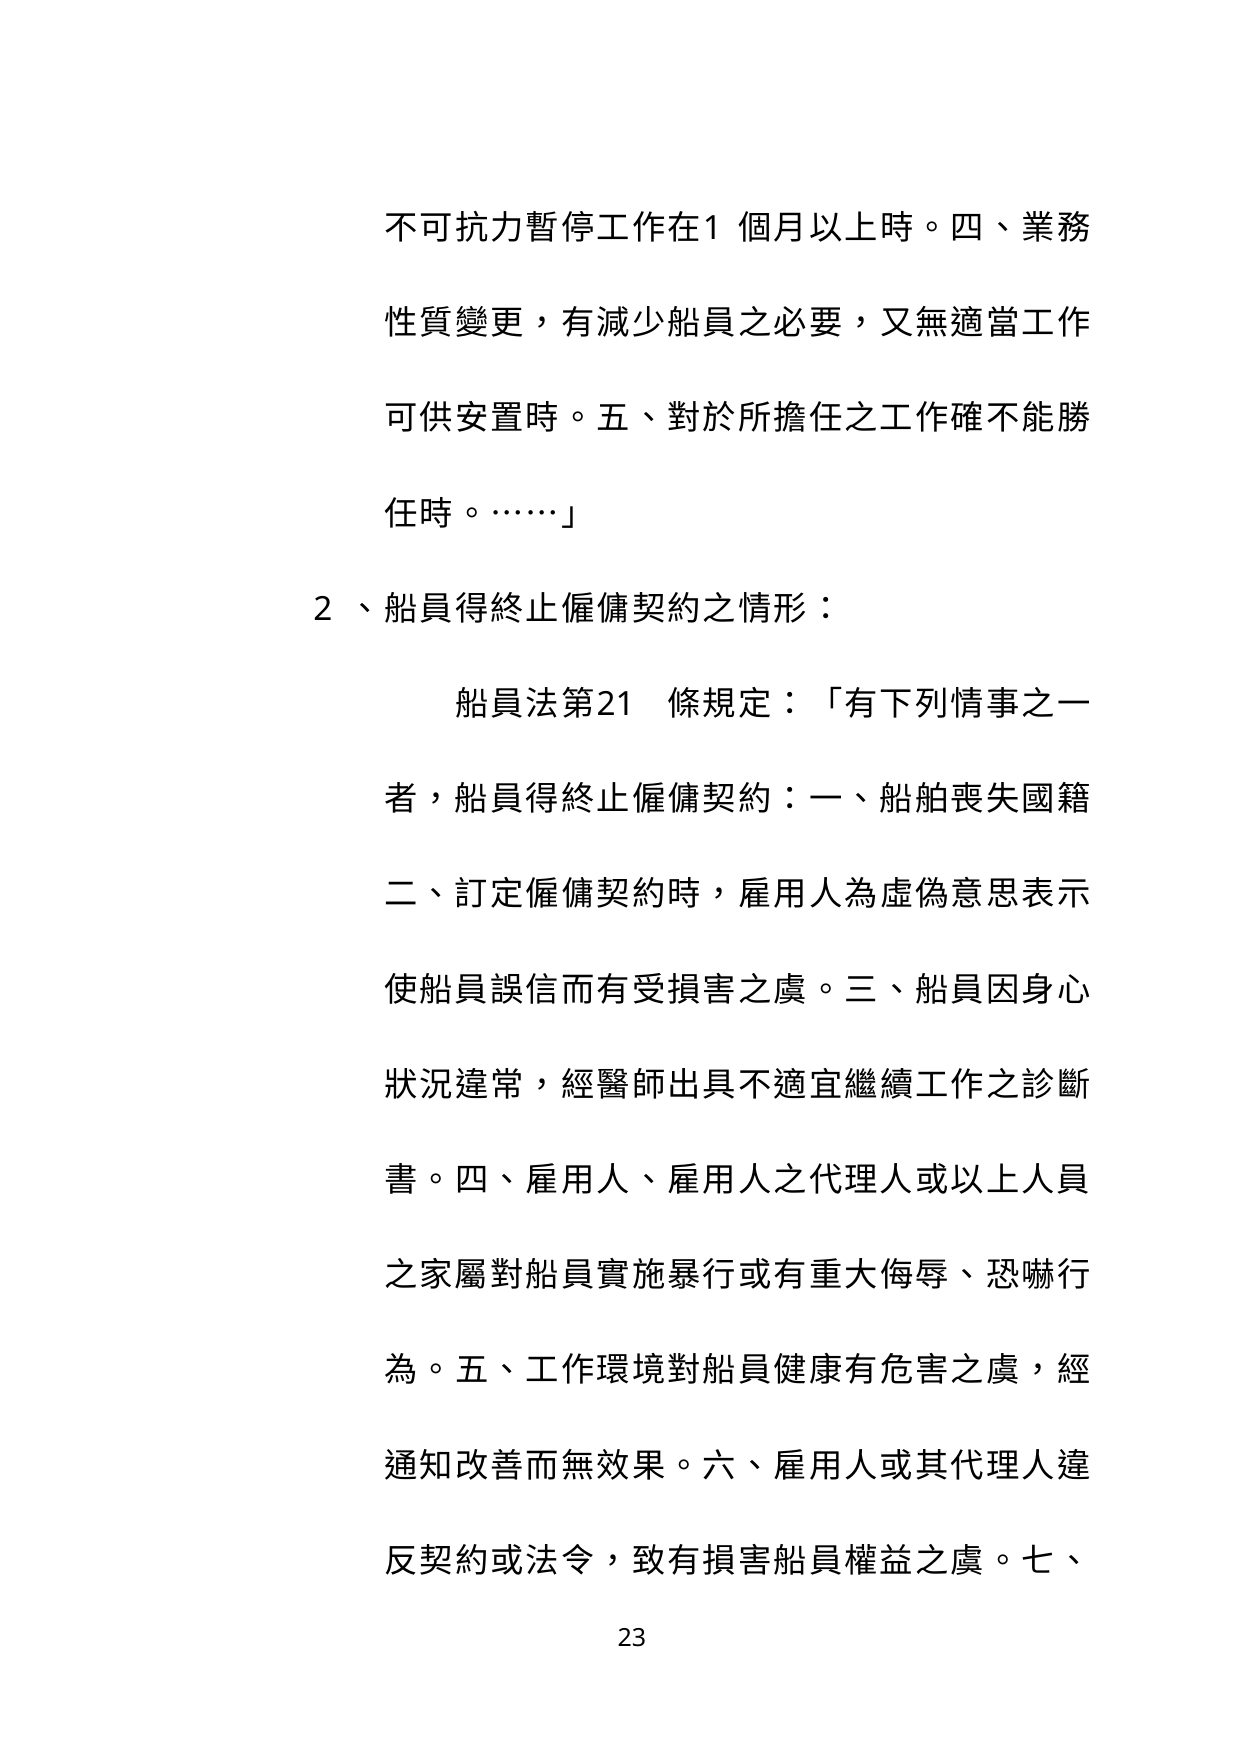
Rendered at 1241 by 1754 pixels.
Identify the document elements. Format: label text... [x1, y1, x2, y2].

subtitle 船員法第22條第1項：「非有下列情形之一者，雇用人不得預告終止僱傭契約︰一、歇業或轉讓時。二、虧損或業務緊縮時。三、不可抗力暫停工作在1個月以上時。四、業務性質變更，有減少船員之必要，又無適當工作可供安置時。五、對於所擔任之工作確不能勝任時。……」 [349, 177, 1092, 558]
subtitle 船員得終止僱傭契約之情形： [296, 558, 1092, 653]
